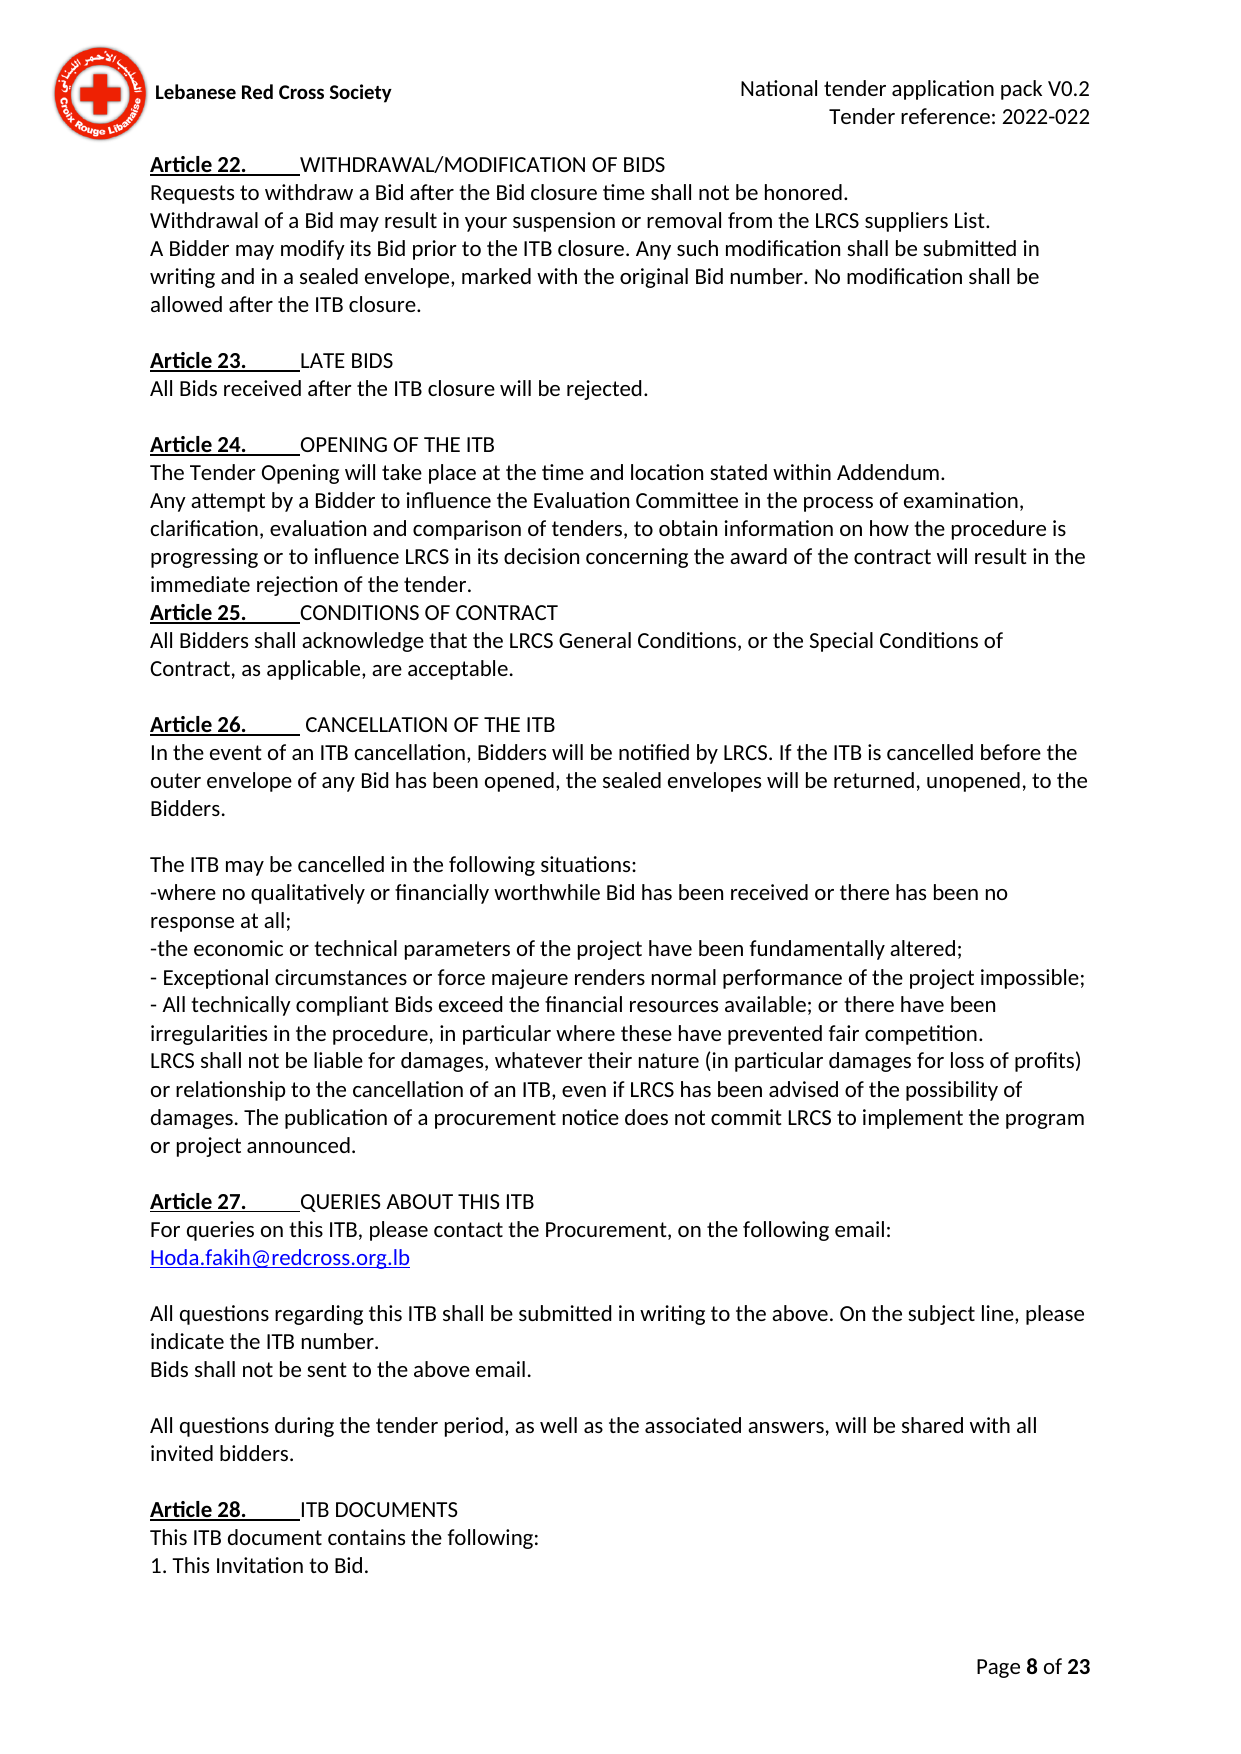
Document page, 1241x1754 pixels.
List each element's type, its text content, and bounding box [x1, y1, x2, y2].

text A Bidder may modify its Bid prior to the ITB closure. Any such modification shall be submitted in writing and in a sealed envelope, marked with the original Bid number. No modification shall be allowed after the ITB closure. [150, 234, 1090, 318]
text -the economic or technical parameters of the project have been fundamentally altered; [150, 934, 1090, 963]
text All questions regarding this ITB shall be submitted in writing to the above. On the subject line, please indicate the ITB number. [150, 1299, 1090, 1355]
text All Bids received after the ITB closure will be rejected. [150, 374, 1090, 402]
list ITB DOCUMENTS [150, 1495, 1090, 1523]
text In the event of an ITB cancellation, Bidders will be notified by LRCS. If the ITB is cancelled before the outer envelope of any Bid has been opened, the sealed envelopes will be returned, unopened, to the Bidders. [150, 738, 1090, 822]
text This ITB document contains the following: [150, 1523, 1090, 1551]
text The ITB may be cancelled in the following situations: [150, 851, 1090, 878]
picture [43, 39, 156, 148]
text Withdrawal of a Bid may result in your suspension or removal from the LRCS suppliers List. [150, 206, 1090, 234]
text All questions during the tender period, as well as the associated answers, will be shared with all invited bidders. [150, 1411, 1090, 1467]
list WITHDRAWAL/MODIFICATION OF BIDS [150, 150, 1090, 178]
text Any attempt by a Bidder to influence the Evaluation Committee in the process of examination, clarification, evaluation and comparison of tenders, to obtain information on how the procedure is progressing or to influence LRCS in its decision concerning the award of the contract will result in the immediate rejection of the tender. [150, 486, 1090, 598]
list LATE BIDS [150, 346, 1090, 374]
text -where no qualitatively or financially worthwhile Bid has been received or there has been no response at all; [150, 878, 1090, 934]
text 1. This Invitation to Bid. [150, 1551, 1090, 1579]
list CANCELLATION OF THE ITB [150, 710, 1090, 738]
text Bids shall not be sent to the above email. [150, 1355, 1090, 1383]
list QUERIES ABOUT THIS ITB [150, 1187, 1090, 1215]
text All Bidders shall acknowledge that the LRCS General Conditions, or the Special Conditions of Contract, as applicable, are acceptable. [150, 626, 1090, 682]
list CONDITIONS OF CONTRACT [150, 598, 1090, 626]
text LRCS shall not be liable for damages, whatever their nature (in particular damages for loss of profits) or relationship to the cancellation of an ITB, even if LRCS has been advised of the possibility of damages. The publication of a procurement notice does not commit LRCS to implement the program or project announced. [150, 1047, 1090, 1159]
text - All technically compliant Bids exceed the financial resources available; or there have been irregularities in the procedure, in particular where these have prevented fair competition. [150, 991, 1090, 1047]
text Requests to withdraw a Bid after the Bid closure time shall not be honored. [150, 178, 1090, 206]
text The Tender Opening will take place at the time and location stated within Addendum. [150, 458, 1090, 486]
text - Exceptional circumstances or force majeure renders normal performance of the project impossible; [150, 963, 1090, 991]
text For queries on this ITB, please contact the Procurement, on the following email: Hoda.fakih@redcross.org.lb [150, 1215, 1090, 1271]
list OPENING OF THE ITB [150, 430, 1090, 458]
